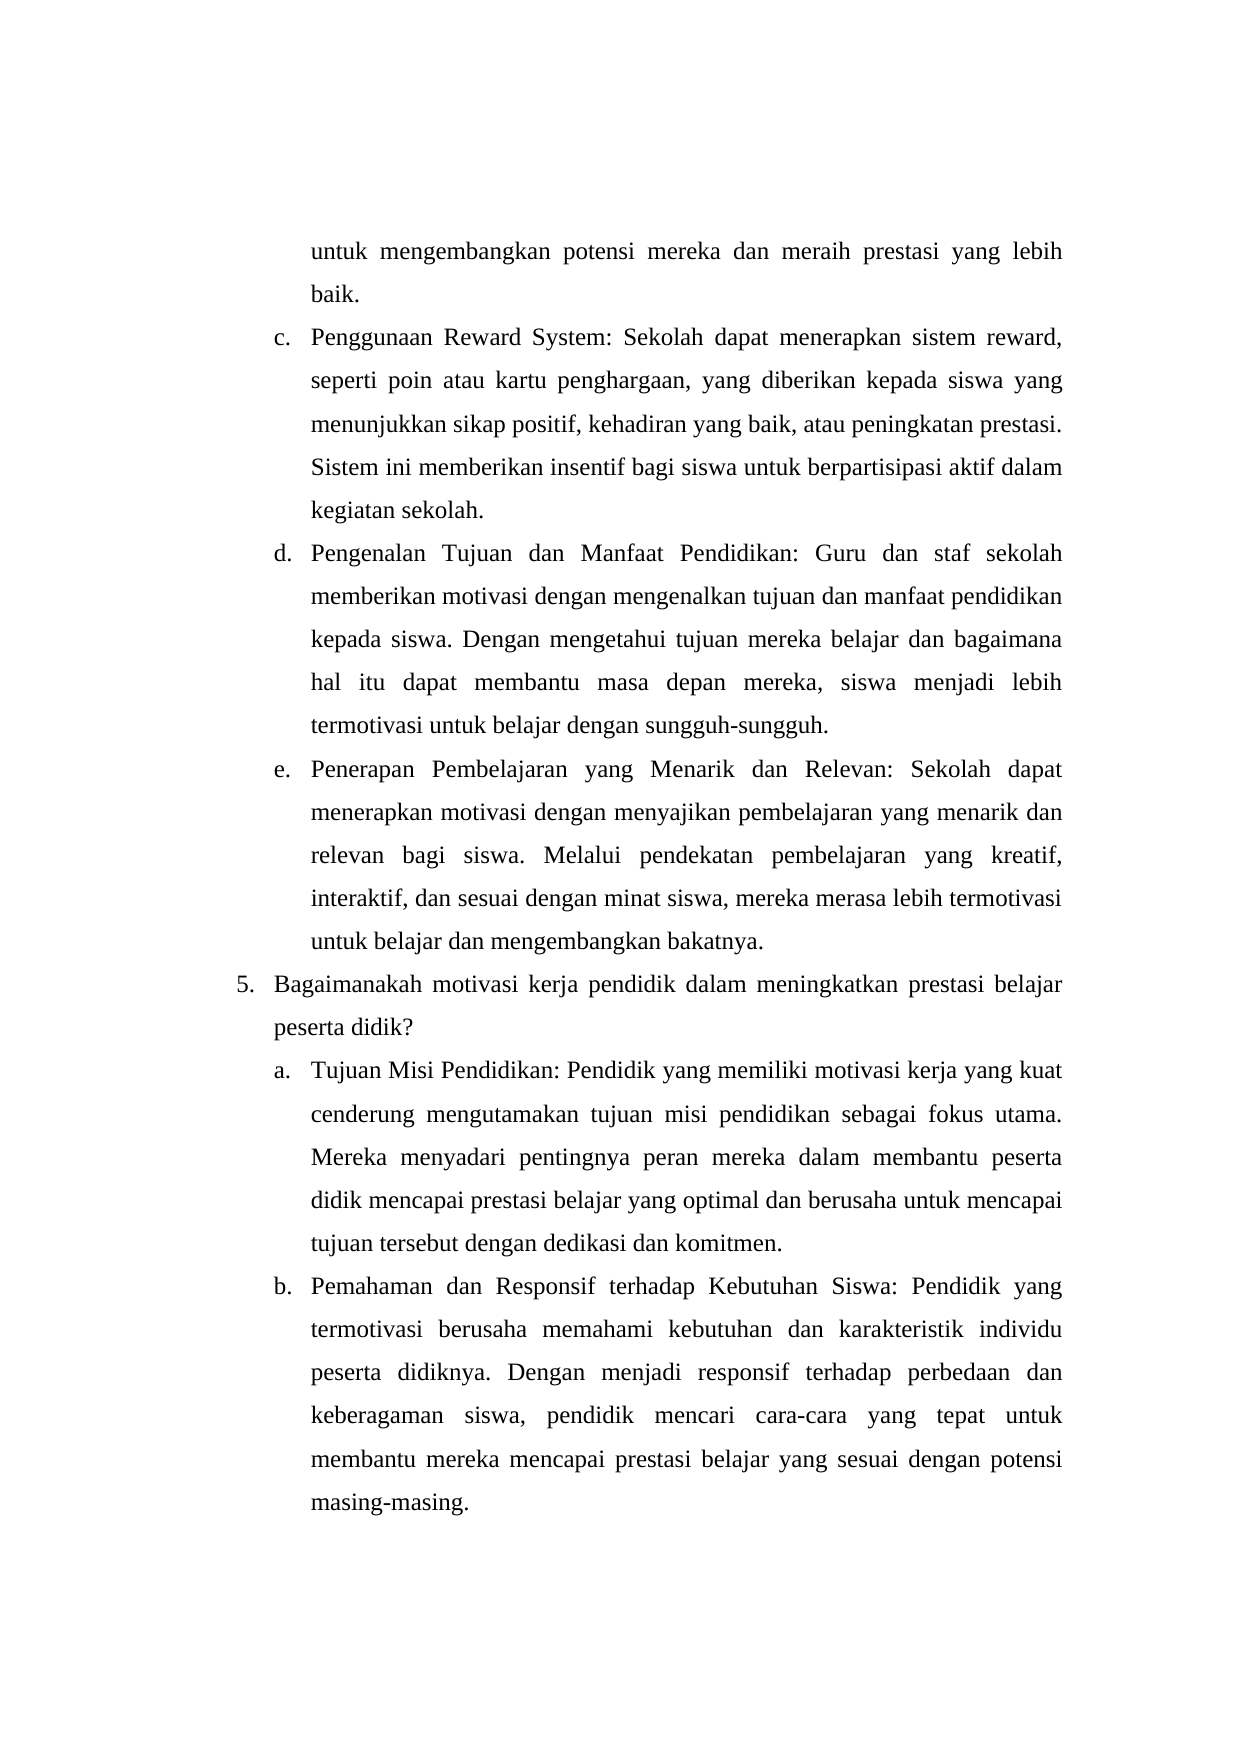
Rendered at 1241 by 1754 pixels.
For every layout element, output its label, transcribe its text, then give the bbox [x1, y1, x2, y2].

list Pemahaman dan Responsif terhadap Kebutuhan Siswa: Pendidik yang termotivasi berusaha memahami kebutuhan dan karakteristik individu peserta didiknya. Dengan menjadi responsif terhadap perbedaan dan keberagaman siswa, pendidik mencari cara-cara yang tepat untuk membantu mereka mencapai prestasi belajar yang sesuai dengan potensi masing-masing. [273, 1271, 1063, 1516]
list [273, 236, 1063, 308]
list Tujuan Misi Pendidikan: Pendidik yang memiliki motivasi kerja yang kuat cenderung mengutamakan tujuan misi pendidikan sebagai fokus utama. Mereka menyadari pentingnya peran mereka dalam membantu peserta didik mencapai prestasi belajar yang optimal dan berusaha untuk mencapai tujuan tersebut dengan dedikasi dan komitmen. [273, 1056, 1063, 1257]
list Pengenalan Tujuan dan Manfaat Pendidikan: Guru dan staf sekolah memberikan motivasi dengan mengenalkan tujuan dan manfaat pendidikan kepada siswa. Dengan mengetahui tujuan mereka belajar dan bagaimana hal itu dapat membantu masa depan mereka, siswa menjadi lebih termotivasi untuk belajar dengan sungguh-sungguh. [273, 538, 1063, 739]
list Penerapan Pembelajaran yang Menarik dan Relevan: Sekolah dapat menerapkan motivasi dengan menyajikan pembelajaran yang menarik dan relevan bagi siswa. Melalui pendekatan pembelajaran yang kreatif, interaktif, dan sesuai dengan minat siswa, mereka merasa lebih termotivasi untuk belajar dan mengembangkan bakatnya. [273, 754, 1063, 955]
list Bagaimanakah motivasi kerja pendidik dalam meningkatkan prestasi belajar peserta didik? [236, 969, 1063, 1041]
list Penggunaan Reward System: Sekolah dapat menerapkan sistem reward, seperti poin atau kartu penghargaan, yang diberikan kepada siswa yang menunjukkan sikap positif, kehadiran yang baik, atau peningkatan prestasi. Sistem ini memberikan insentif bagi siswa untuk berpartisipasi aktif dalam kegiatan sekolah. [273, 322, 1063, 524]
